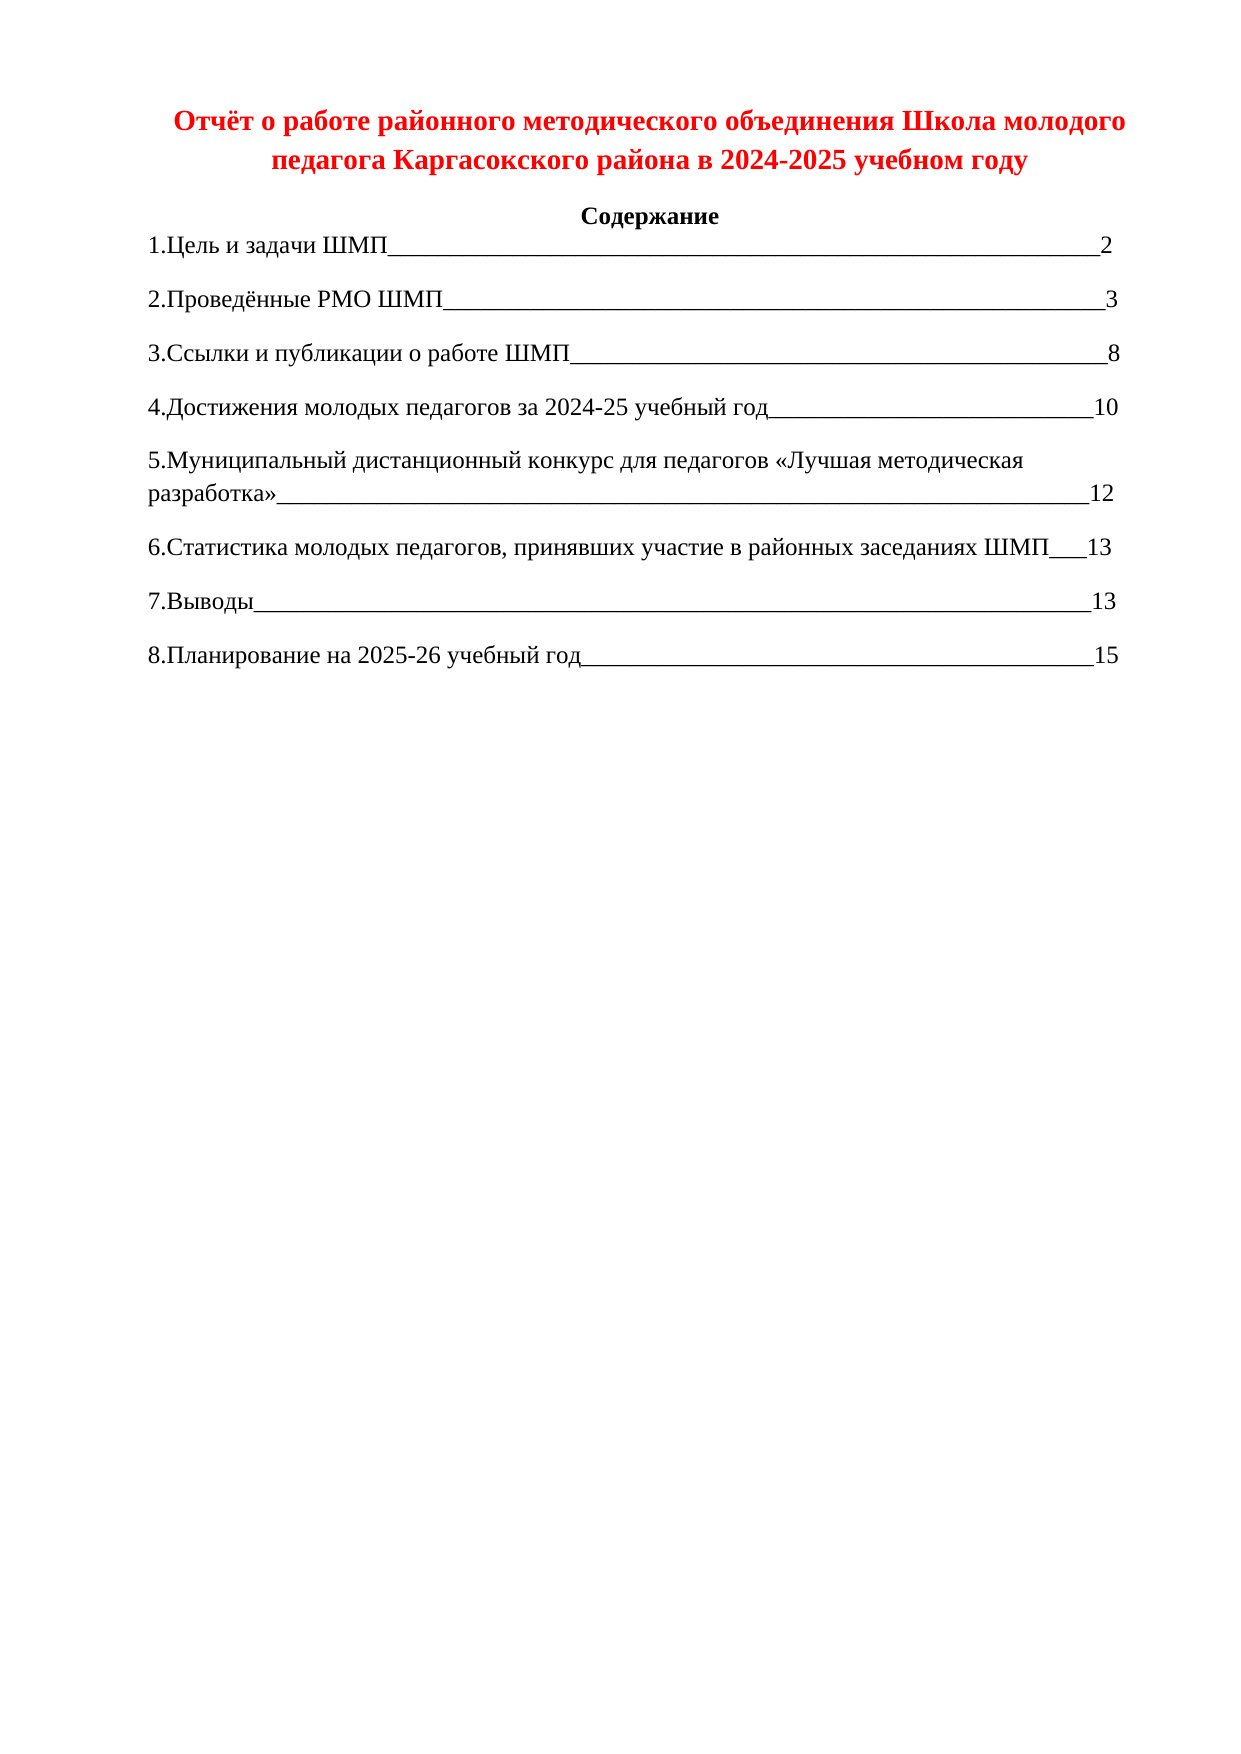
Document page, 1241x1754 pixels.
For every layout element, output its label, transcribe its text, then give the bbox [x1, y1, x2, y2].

text Отчёт о работе районного методического объединения Школа молодого педагога Каргасокского района в 2024-2025 учебном году [148, 103, 1152, 176]
text 1.Цель и задачи ШМП_________________________________________________________2 [148, 230, 1152, 259]
text 7.Выводы___________________________________________________________________13 [148, 586, 1152, 615]
text 2.Проведённые РМО ШМП_____________________________________________________3 [148, 284, 1152, 313]
text 5.Муниципальный дистанционный конкурс для педагогов «Лучшая методическая разработка»_________________________________________________________________12 [148, 446, 1152, 507]
text 8.Планирование на 2025-26 учебный год_________________________________________15 [148, 640, 1152, 669]
text 4.Достижения молодых педагогов за 2024-25 учебный год__________________________10 [148, 392, 1152, 420]
text Содержание [148, 201, 1152, 230]
text 6.Статистика молодых педагогов, принявших участие в районных заседаниях ШМП___13 [148, 532, 1152, 561]
text 3.Ссылки и публикации о работе ШМП___________________________________________8 [148, 338, 1152, 367]
